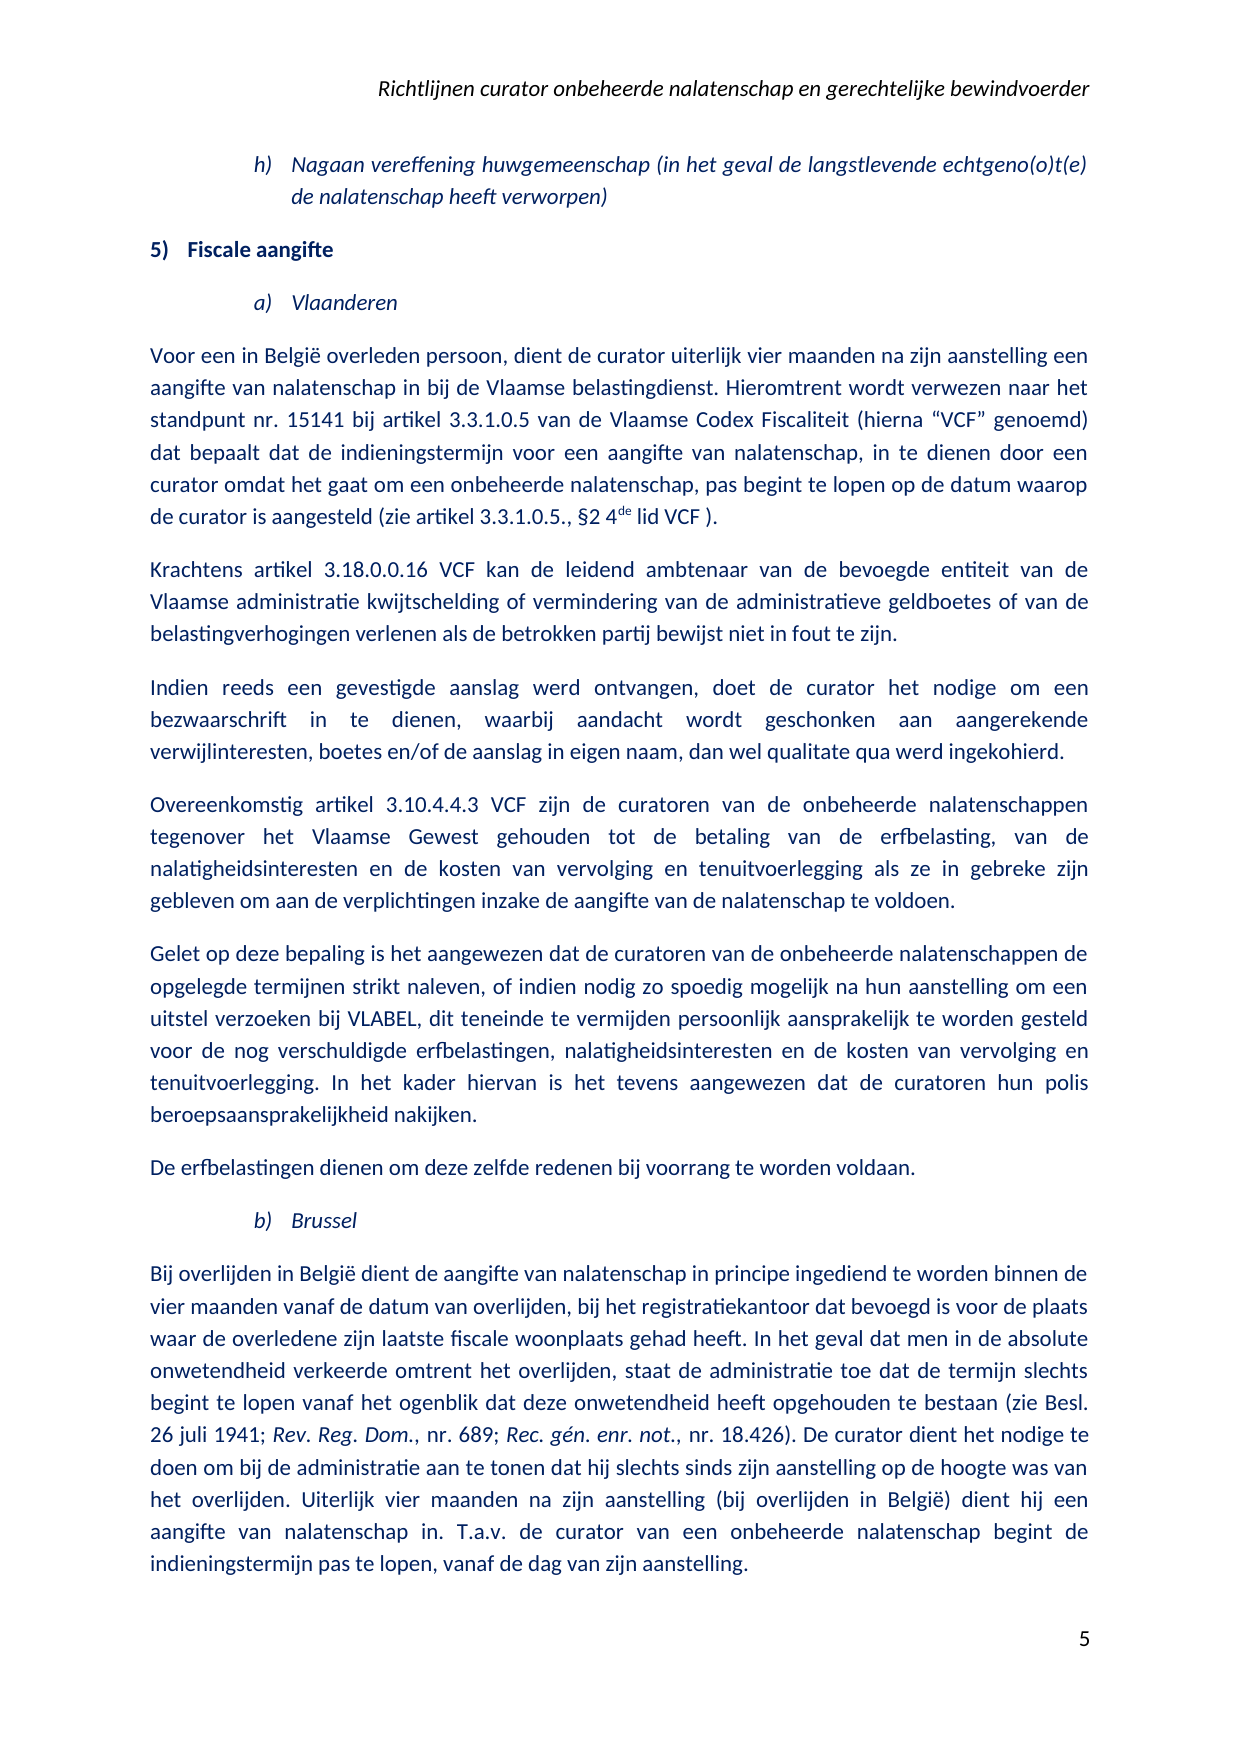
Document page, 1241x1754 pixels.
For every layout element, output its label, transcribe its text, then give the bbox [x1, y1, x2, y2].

text Overeenkomstig artikel 3.10.4.4.3 VCF zijn de curatoren van de onbeheerde nalatenschappen tegenover het Vlaamse Gewest gehouden tot de betaling van de erfbelasting, van de nalatigheidsinteresten en de kosten van vervolging en tenuitvoerlegging als ze in gebreke zijn gebleven om aan de verplichtingen inzake de aangifte van de nalatenschap te voldoen. [150, 790, 1090, 914]
text Krachtens artikel 3.18.0.0.16 VCF kan de leidend ambtenaar van de bevoegde entiteit van de Vlaamse administratie kwijtschelding of vermindering van de administratieve geldboetes of van de belastingverhogingen verlenen als de betrokken partij bewijst niet in fout te zijn. [150, 555, 1090, 648]
text De erfbelastingen dienen om deze zelfde redenen bij voorrang te worden voldaan. [150, 1153, 1090, 1182]
text Voor een in België overleden persoon, dient de curator uiterlijk vier maanden na zijn aanstelling een aangifte van nalatenschap in bij de Vlaamse belastingdienst. Hieromtrent wordt verwezen naar het standpunt nr. 15141 bij artikel 3.3.1.0.5 van de Vlaamse Codex Fiscaliteit (hierna “VCF” genoemd) dat bepaalt dat de indieningstermijn voor een aangifte van nalatenschap, in te dienen door een curator omdat het gaat om een onbeheerde nalatenschap, pas begint te lopen op de datum waarop de curator is aangesteld (zie artikel 3.3.1.0.5., §2 4de lid VCF ). [150, 341, 1090, 530]
subtitle Vlaanderen [253, 288, 1090, 316]
text Indien reeds een gevestigde aanslag werd ontvangen, doet de curator het nodige om een bezwaarschrift in te dienen, waarbij aandacht wordt geschonken aan aangerekende verwijlinteresten, boetes en/of de aanslag in eigen naam, dan wel qualitate qua werd ingekohierd. [150, 673, 1090, 765]
text Bij overlijden in België dient de aangifte van nalatenschap in principe ingediend te worden binnen de vier maanden vanaf de datum van overlijden, bij het registratiekantoor dat bevoegd is voor de plaats waar de overledene zijn laatste fiscale woonplaats gehad heeft. In het geval dat men in de absolute onwetendheid verkeerde omtrent het overlijden, staat de administratie toe dat de termijn slechts begint te lopen vanaf het ogenblik dat deze onwetendheid heeft opgehouden te bestaan (zie Besl. 26 juli 1941; Rev. Reg. Dom., nr. 689; Rec. gén. enr. not., nr. 18.426). De curator dient het nodige te doen om bij de administratie aan te tonen dat hij slechts sinds zijn aanstelling op de hoogte was van het overlijden. Uiterlijk vier maanden na zijn aanstelling (bij overlijden in België) dient hij een aangifte van nalatenschap in. T.a.v. de curator van een onbeheerde nalatenschap begint de indieningstermijn pas te lopen, vanaf de dag van zijn aanstelling. [150, 1259, 1090, 1577]
text Gelet op deze bepaling is het aangewezen dat de curatoren van de onbeheerde nalatenschappen de opgelegde termijnen strikt naleven, of indien nodig zo spoedig mogelijk na hun aanstelling om een uitstel verzoeken bij VLABEL, dit teneinde te vermijden persoonlijk aansprakelijk te worden gesteld voor de nog verschuldigde erfbelastingen, nalatigheidsinteresten en de kosten van vervolging en tenuitvoerlegging. In het kader hiervan is het tevens aangewezen dat de curatoren hun polis beroepsaansprakelijkheid nakijken. [150, 939, 1090, 1128]
subtitle Nagaan vereffening huwgemeenschap (in het geval de langstlevende echtgeno(o)t(e) de nalatenschap heeft verworpen) [253, 150, 1090, 210]
subtitle Brussel [253, 1207, 1090, 1234]
subtitle Fiscale aangifte [150, 235, 1090, 263]
